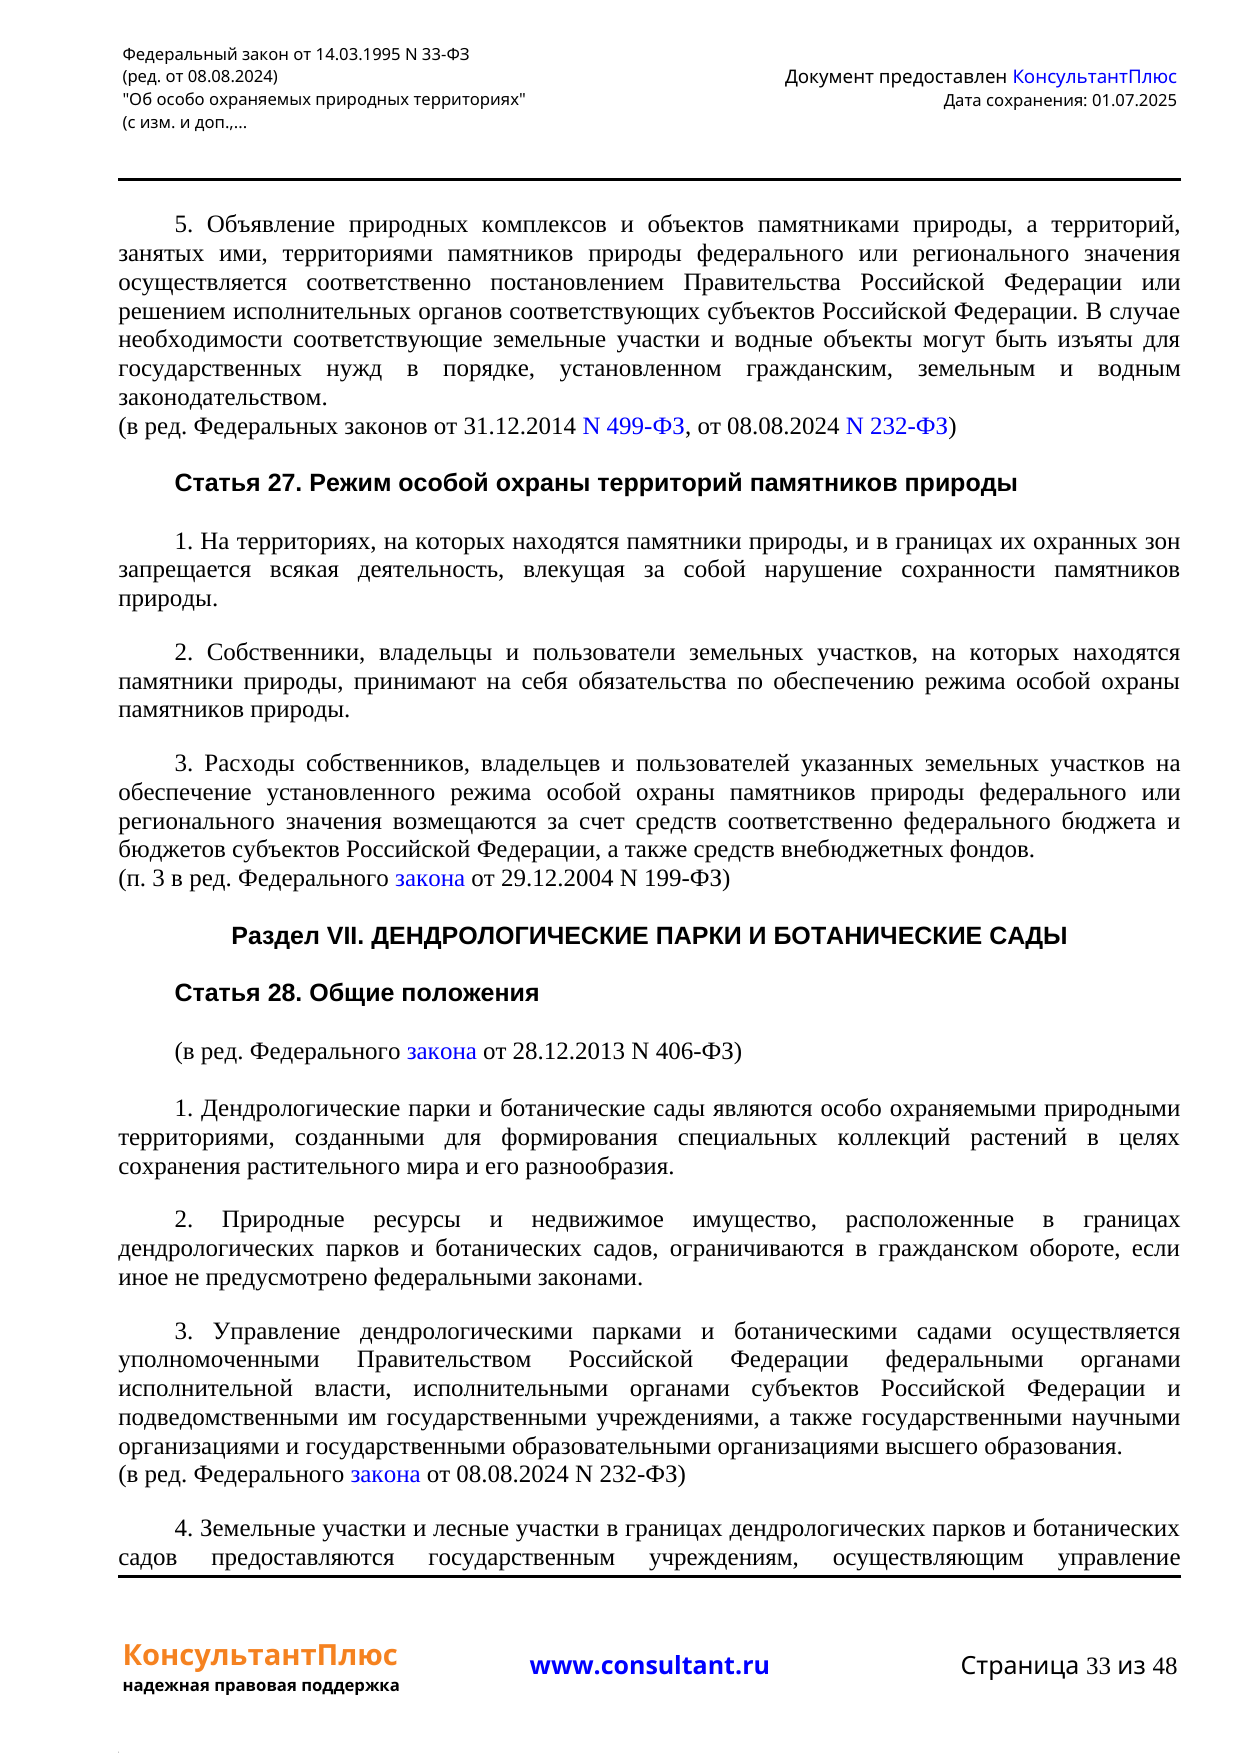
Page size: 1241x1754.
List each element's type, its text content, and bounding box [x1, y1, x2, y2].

text 2. Природные ресурсы и недвижимое имущество, расположенные в границах дендрологических парков и ботанических садов, ограничиваются в гражданском обороте, если иное не предусмотрено федеральными законами. [118, 1204, 1181, 1291]
text 3. Управление дендрологическими парками и ботаническими садами осуществляется уполномоченными Правительством Российской Федерации федеральными органами исполнительной власти, исполнительными органами субъектов Российской Федерации и подведомственными им государственными учреждениями, а также государственными научными организациями и государственными образовательными организациями высшего образования. [118, 1316, 1181, 1459]
text (в ред. Федерального закона от 28.12.2013 N 406-ФЗ) [118, 1036, 1181, 1064]
text (в ред. Федерального закона от 08.08.2024 N 232-ФЗ) [118, 1459, 1181, 1488]
title Раздел VII. ДЕНДРОЛОГИЧЕСКИЕ ПАРКИ И БОТАНИЧЕСКИЕ САДЫ [118, 921, 1181, 949]
text 5. Объявление природных комплексов и объектов памятниками природы, а территорий, занятых ими, территориями памятников природы федерального или регионального значения осуществляется соответственно постановлением Правительства Российской Федерации или решением исполнительных органов соответствующих субъектов Российской Федерации. В случае необходимости соответствующие земельные участки и водные объекты могут быть изъяты для государственных нужд в порядке, установленном гражданским, земельным и водным законодательством. [118, 209, 1181, 411]
text 1. Дендрологические парки и ботанические сады являются особо охраняемыми природными территориями, созданными для формирования специальных коллекций растений в целях сохранения растительного мира и его разнообразия. [118, 1093, 1181, 1179]
text (п. 3 в ред. Федерального закона от 29.12.2004 N 199-ФЗ) [118, 863, 1181, 892]
title Статья 28. Общие положения [118, 978, 1181, 1007]
text (в ред. Федеральных законов от 31.12.2014 N 499-ФЗ, от 08.08.2024 N 232-ФЗ) [118, 411, 1181, 439]
text 3. Расходы собственников, владельцев и пользователей указанных земельных участков на обеспечение установленного режима особой охраны памятников природы федерального или регионального значения возмещаются за счет средств соответственно федерального бюджета и бюджетов субъектов Российской Федерации, а также средств внебюджетных фондов. [118, 748, 1181, 863]
title Статья 27. Режим особой охраны территорий памятников природы [118, 468, 1181, 497]
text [118, 1513, 1181, 1571]
text 1. На территориях, на которых находятся памятники природы, и в границах их охранных зон запрещается всякая деятельность, влекущая за собой нарушение сохранности памятников природы. [118, 526, 1181, 612]
text 2. Собственники, владельцы и пользователи земельных участков, на которых находятся памятники природы, принимают на себя обязательства по обеспечению режима особой охраны памятников природы. [118, 637, 1181, 723]
